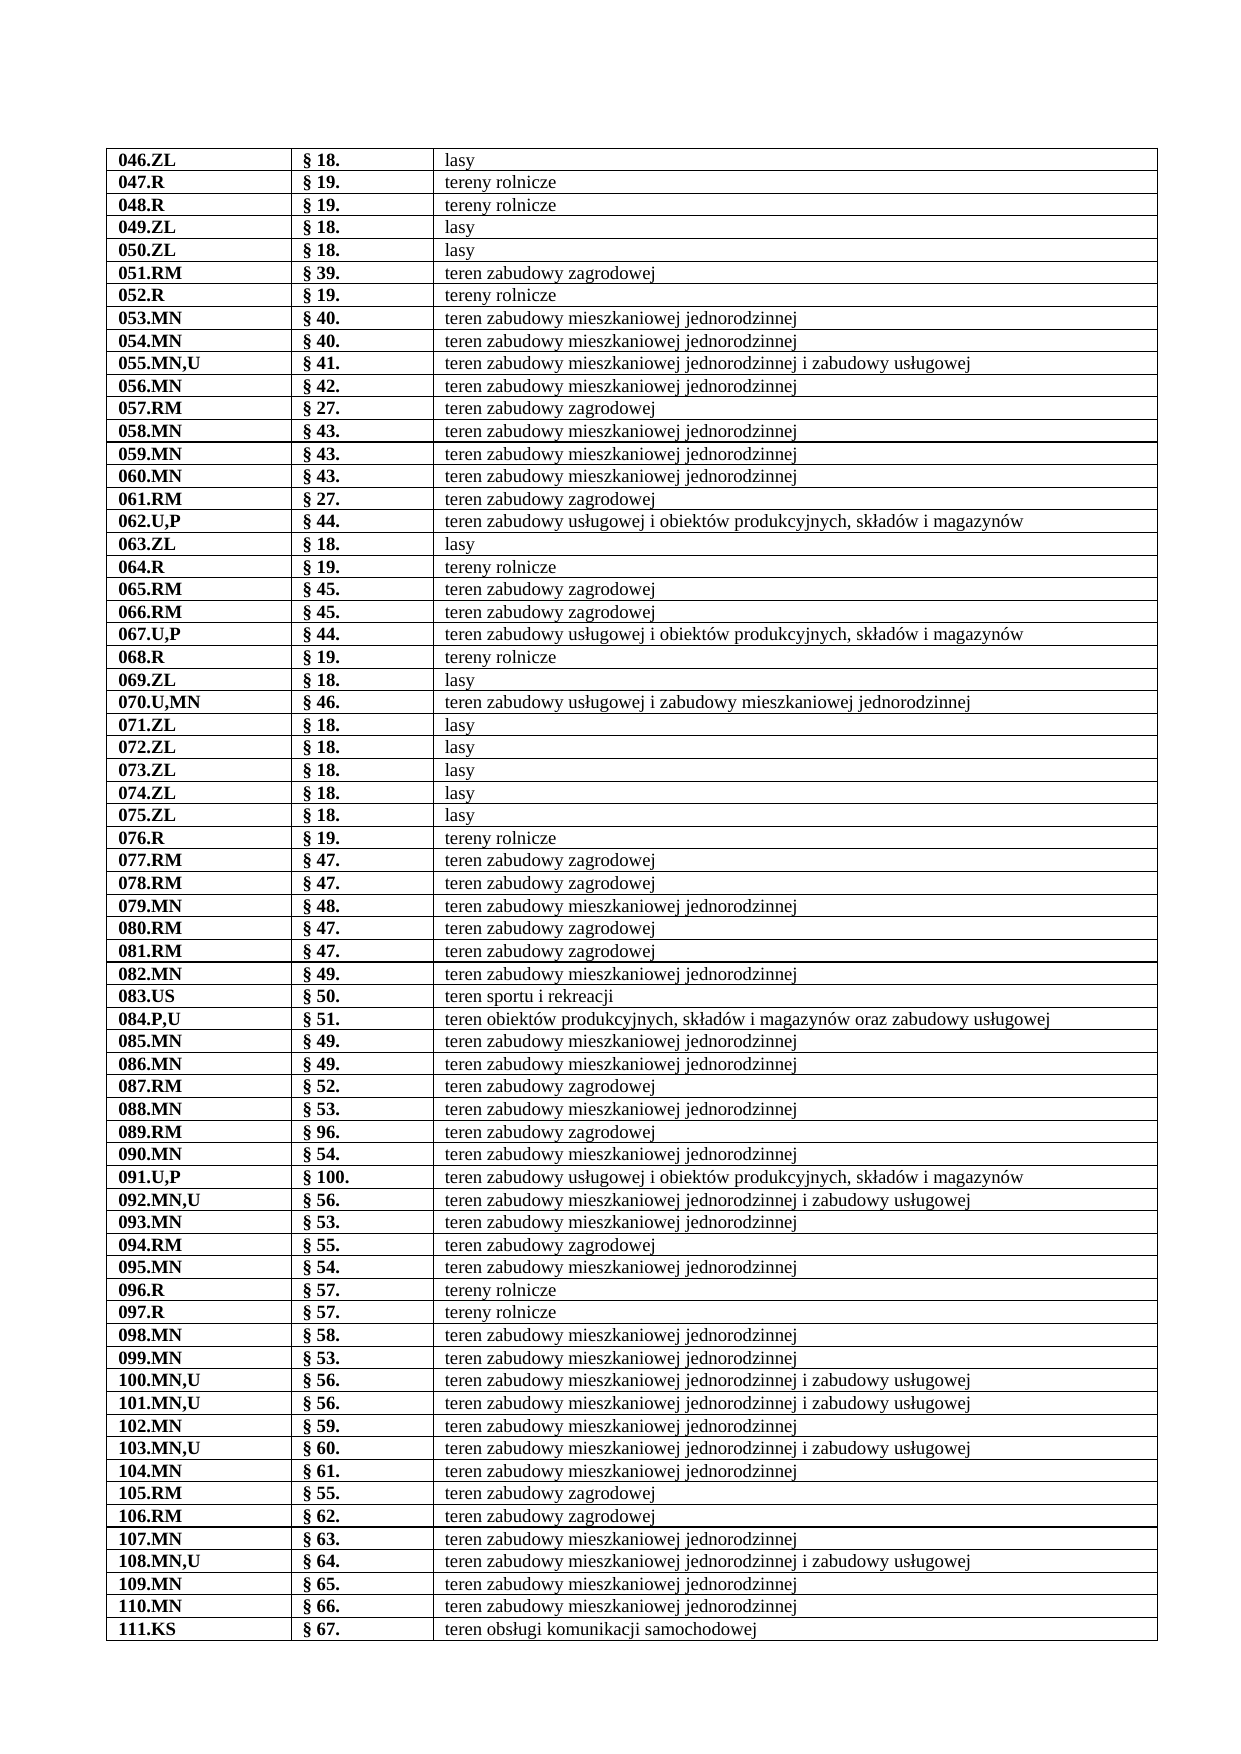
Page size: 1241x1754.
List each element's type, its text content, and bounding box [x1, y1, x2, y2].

table_cell § 48. [292, 895, 433, 916]
table_cell teren zabudowy zagrodowej [434, 872, 1157, 893]
table_cell 088.MN [107, 1098, 291, 1119]
table_cell § 49. [292, 1053, 433, 1074]
table_cell lasy [434, 216, 1157, 238]
table_cell § 60. [292, 1437, 433, 1459]
table_cell teren zabudowy mieszkaniowej jednorodzinnej [434, 1053, 1157, 1074]
table_cell teren sportu i rekreacji [434, 985, 1157, 1007]
table_cell teren zabudowy zagrodowej [434, 397, 1157, 419]
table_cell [434, 1573, 1157, 1594]
table_cell § 18. [292, 804, 433, 826]
table_cell § 64. [292, 1550, 433, 1572]
table_cell § 58. [292, 1324, 433, 1346]
table_cell 073.ZL [107, 759, 291, 781]
table_cell § 45. [292, 601, 433, 622]
table_cell lasy [434, 714, 1157, 735]
table_cell 066.RM [107, 601, 291, 622]
table_cell § 46. [292, 691, 433, 713]
table_cell lasy [434, 149, 1157, 170]
table_cell § 19. [292, 646, 433, 667]
table_cell lasy [434, 759, 1157, 781]
table_cell § 96. [292, 1121, 433, 1142]
table_cell 101.MN,U [107, 1392, 291, 1413]
table_cell teren zabudowy mieszkaniowej jednorodzinnej [434, 1460, 1157, 1481]
table_cell teren zabudowy mieszkaniowej jednorodzinnej i zabudowy usługowej [434, 1189, 1157, 1210]
table_cell teren zabudowy usługowej i zabudowy mieszkaniowej jednorodzinnej [434, 691, 1157, 713]
table_cell teren zabudowy mieszkaniowej jednorodzinnej i zabudowy usługowej [434, 1437, 1157, 1459]
table_cell teren zabudowy zagrodowej [434, 1075, 1157, 1097]
table_cell § 18. [292, 533, 433, 554]
table_cell teren zabudowy mieszkaniowej jednorodzinnej [434, 420, 1157, 441]
table_cell lasy [434, 669, 1157, 690]
table_cell 085.MN [107, 1030, 291, 1052]
table_cell 049.ZL [107, 216, 291, 238]
table_cell § 52. [292, 1075, 433, 1097]
table_cell 052.R [107, 284, 291, 306]
table_cell 100.MN,U [107, 1369, 291, 1391]
table_cell 061.RM [107, 488, 291, 509]
table_cell § 19. [292, 556, 433, 577]
table_cell § 53. [292, 1211, 433, 1233]
table_cell 094.RM [107, 1234, 291, 1255]
table_cell 093.MN [107, 1211, 291, 1233]
table_cell § 42. [292, 375, 433, 396]
table_cell 092.MN,U [107, 1189, 291, 1210]
table_cell 059.MN [107, 443, 291, 464]
table_cell teren zabudowy zagrodowej [434, 1121, 1157, 1142]
table_cell 063.ZL [107, 533, 291, 554]
table_cell § 56. [292, 1189, 433, 1210]
table_cell § 47. [292, 940, 433, 961]
table_cell 048.R [107, 194, 291, 215]
table_cell § 51. [292, 1008, 433, 1029]
table_cell teren zabudowy mieszkaniowej jednorodzinnej i zabudowy usługowej [434, 1392, 1157, 1413]
table_cell teren zabudowy mieszkaniowej jednorodzinnej [434, 1143, 1157, 1165]
table_cell § 54. [292, 1256, 433, 1278]
table_cell § 50. [292, 985, 433, 1007]
table_cell § 56. [292, 1369, 433, 1391]
table_cell § 63. [292, 1528, 433, 1549]
table_cell lasy [434, 782, 1157, 803]
table_cell 072.ZL [107, 736, 291, 758]
table_cell tereny rolnicze [434, 194, 1157, 215]
table_cell teren zabudowy usługowej i obiektów produkcyjnych, składów i magazynów [434, 1166, 1157, 1187]
table_cell 111.KS [107, 1618, 291, 1639]
table_cell teren zabudowy zagrodowej [434, 1234, 1157, 1255]
table_cell 064.R [107, 556, 291, 577]
table_cell tereny rolnicze [434, 1279, 1157, 1300]
table_cell § 27. [292, 488, 433, 509]
table_cell § 40. [292, 307, 433, 328]
table_cell teren zabudowy usługowej i obiektów produkcyjnych, składów i magazynów [434, 623, 1157, 645]
table_cell teren zabudowy zagrodowej [434, 940, 1157, 961]
table_cell § 18. [292, 239, 433, 261]
table_cell 058.MN [107, 420, 291, 441]
table_cell 095.MN [107, 1256, 291, 1278]
table_cell teren zabudowy mieszkaniowej jednorodzinnej i zabudowy usługowej [434, 1550, 1157, 1572]
table_cell teren zabudowy mieszkaniowej jednorodzinnej [434, 1256, 1157, 1278]
table_cell § 61. [292, 1460, 433, 1481]
table_cell tereny rolnicze [434, 171, 1157, 193]
table_cell 057.RM [107, 397, 291, 419]
table_cell teren zabudowy mieszkaniowej jednorodzinnej [434, 1030, 1157, 1052]
table_cell 060.MN [107, 465, 291, 487]
table_cell tereny rolnicze [434, 284, 1157, 306]
table_cell § 18. [292, 782, 433, 803]
table_cell § 66. [292, 1595, 433, 1617]
table_cell § 27. [292, 397, 433, 419]
table_cell § 18. [292, 669, 433, 690]
table_cell § 19. [292, 194, 433, 215]
table_cell teren zabudowy mieszkaniowej jednorodzinnej [434, 465, 1157, 487]
table_cell § 39. [292, 262, 433, 283]
table_cell teren zabudowy zagrodowej [434, 601, 1157, 622]
table_cell § 47. [292, 872, 433, 893]
table_cell § 18. [292, 714, 433, 735]
table_cell § 49. [292, 963, 433, 984]
table_cell teren zabudowy zagrodowej [434, 1505, 1157, 1526]
table_cell 076.R [107, 827, 291, 848]
table_cell tereny rolnicze [434, 646, 1157, 667]
table_cell § 45. [292, 578, 433, 600]
table_cell 107.MN [107, 1528, 291, 1549]
table_cell § 47. [292, 849, 433, 871]
table_cell 110.MN [107, 1595, 291, 1617]
table_cell 087.RM [107, 1075, 291, 1097]
table_cell § 57. [292, 1279, 433, 1300]
table_cell 096.R [107, 1279, 291, 1300]
table_cell 103.MN,U [107, 1437, 291, 1459]
table_cell 079.MN [107, 895, 291, 916]
table_cell 099.MN [107, 1347, 291, 1368]
table_cell 086.MN [107, 1053, 291, 1074]
table_cell teren zabudowy mieszkaniowej jednorodzinnej [434, 375, 1157, 396]
table_cell 084.P,U [107, 1008, 291, 1029]
table_cell teren zabudowy mieszkaniowej jednorodzinnej [434, 1211, 1157, 1233]
table_cell § 43. [292, 443, 433, 464]
table_cell § 44. [292, 510, 433, 532]
table_cell § 41. [292, 352, 433, 374]
table_cell § 100. [292, 1166, 433, 1187]
table_cell teren zabudowy mieszkaniowej jednorodzinnej [434, 1098, 1157, 1119]
table_cell teren zabudowy mieszkaniowej jednorodzinnej i zabudowy usługowej [434, 1369, 1157, 1391]
table_cell 050.ZL [107, 239, 291, 261]
table_cell 090.MN [107, 1143, 291, 1165]
table_cell 067.U,P [107, 623, 291, 645]
table_cell 068.R [107, 646, 291, 667]
table_cell teren obsługi komunikacji samochodowej [434, 1618, 1157, 1639]
table_cell teren zabudowy zagrodowej [434, 1482, 1157, 1504]
table_cell 077.RM [107, 849, 291, 871]
table_cell § 18. [292, 736, 433, 758]
table_cell 089.RM [107, 1121, 291, 1142]
table_cell 062.U,P [107, 510, 291, 532]
table_cell § 49. [292, 1030, 433, 1052]
table_cell tereny rolnicze [434, 1301, 1157, 1323]
table_cell teren zabudowy zagrodowej [434, 262, 1157, 283]
table_cell 109.MN [107, 1573, 291, 1594]
table_cell 070.U,MN [107, 691, 291, 713]
table_cell 053.MN [107, 307, 291, 328]
table_cell § 19. [292, 284, 433, 306]
table_cell 106.RM [107, 1505, 291, 1526]
table_cell § 62. [292, 1505, 433, 1526]
table_cell § 53. [292, 1347, 433, 1368]
table_cell 046.ZL [107, 149, 291, 170]
table_cell 097.R [107, 1301, 291, 1323]
table_cell lasy [434, 736, 1157, 758]
table_cell 069.ZL [107, 669, 291, 690]
table_cell lasy [434, 239, 1157, 261]
table_cell § 56. [292, 1392, 433, 1413]
table_cell § 55. [292, 1234, 433, 1255]
table_cell teren zabudowy mieszkaniowej jednorodzinnej [434, 895, 1157, 916]
table_cell § 53. [292, 1098, 433, 1119]
table_cell teren zabudowy zagrodowej [434, 578, 1157, 600]
table_cell 074.ZL [107, 782, 291, 803]
table_cell teren obiektów produkcyjnych, składów i magazynów oraz zabudowy usługowej [434, 1008, 1157, 1029]
table_cell teren zabudowy mieszkaniowej jednorodzinnej [434, 443, 1157, 464]
table_cell teren zabudowy mieszkaniowej jednorodzinnej [434, 963, 1157, 984]
table_cell lasy [434, 533, 1157, 554]
table_cell 091.U,P [107, 1166, 291, 1187]
table_cell 047.R [107, 171, 291, 193]
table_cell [434, 1595, 1157, 1617]
table_cell § 18. [292, 216, 433, 238]
table_cell tereny rolnicze [434, 556, 1157, 577]
table_cell teren zabudowy mieszkaniowej jednorodzinnej [434, 1528, 1157, 1549]
table_cell § 43. [292, 465, 433, 487]
table_cell teren zabudowy mieszkaniowej jednorodzinnej [434, 1324, 1157, 1346]
table_cell § 47. [292, 917, 433, 939]
table_cell lasy [434, 804, 1157, 826]
table_cell § 55. [292, 1482, 433, 1504]
table_cell 071.ZL [107, 714, 291, 735]
table_cell teren zabudowy mieszkaniowej jednorodzinnej [434, 1347, 1157, 1368]
table_cell teren zabudowy mieszkaniowej jednorodzinnej [434, 330, 1157, 351]
table_cell teren zabudowy mieszkaniowej jednorodzinnej i zabudowy usługowej [434, 352, 1157, 374]
table_cell § 44. [292, 623, 433, 645]
table_cell 102.MN [107, 1415, 291, 1436]
table_cell 082.MN [107, 963, 291, 984]
table_cell 081.RM [107, 940, 291, 961]
table_cell 098.MN [107, 1324, 291, 1346]
table_cell 078.RM [107, 872, 291, 893]
table_cell § 54. [292, 1143, 433, 1165]
table_cell teren zabudowy mieszkaniowej jednorodzinnej [434, 307, 1157, 328]
table_cell § 59. [292, 1415, 433, 1436]
table_cell 075.ZL [107, 804, 291, 826]
table_cell 108.MN,U [107, 1550, 291, 1572]
table_cell § 18. [292, 149, 433, 170]
table_cell § 19. [292, 171, 433, 193]
table_cell teren zabudowy mieszkaniowej jednorodzinnej [434, 1415, 1157, 1436]
table_cell tereny rolnicze [434, 827, 1157, 848]
table_cell teren zabudowy zagrodowej [434, 488, 1157, 509]
table_cell 055.MN,U [107, 352, 291, 374]
table_cell § 57. [292, 1301, 433, 1323]
table_cell 105.RM [107, 1482, 291, 1504]
table_cell § 43. [292, 420, 433, 441]
table_cell § 18. [292, 759, 433, 781]
table_cell § 67. [292, 1618, 433, 1639]
table_cell § 19. [292, 827, 433, 848]
table_cell 083.US [107, 985, 291, 1007]
table_cell teren zabudowy zagrodowej [434, 849, 1157, 871]
table_cell 065.RM [107, 578, 291, 600]
table_cell 054.MN [107, 330, 291, 351]
table_cell 056.MN [107, 375, 291, 396]
table_cell 080.RM [107, 917, 291, 939]
table_cell teren zabudowy usługowej i obiektów produkcyjnych, składów i magazynów [434, 510, 1157, 532]
table_cell § 40. [292, 330, 433, 351]
table_cell § 65. [292, 1573, 433, 1594]
table_cell 104.MN [107, 1460, 291, 1481]
table_cell 051.RM [107, 262, 291, 283]
table_cell teren zabudowy zagrodowej [434, 917, 1157, 939]
